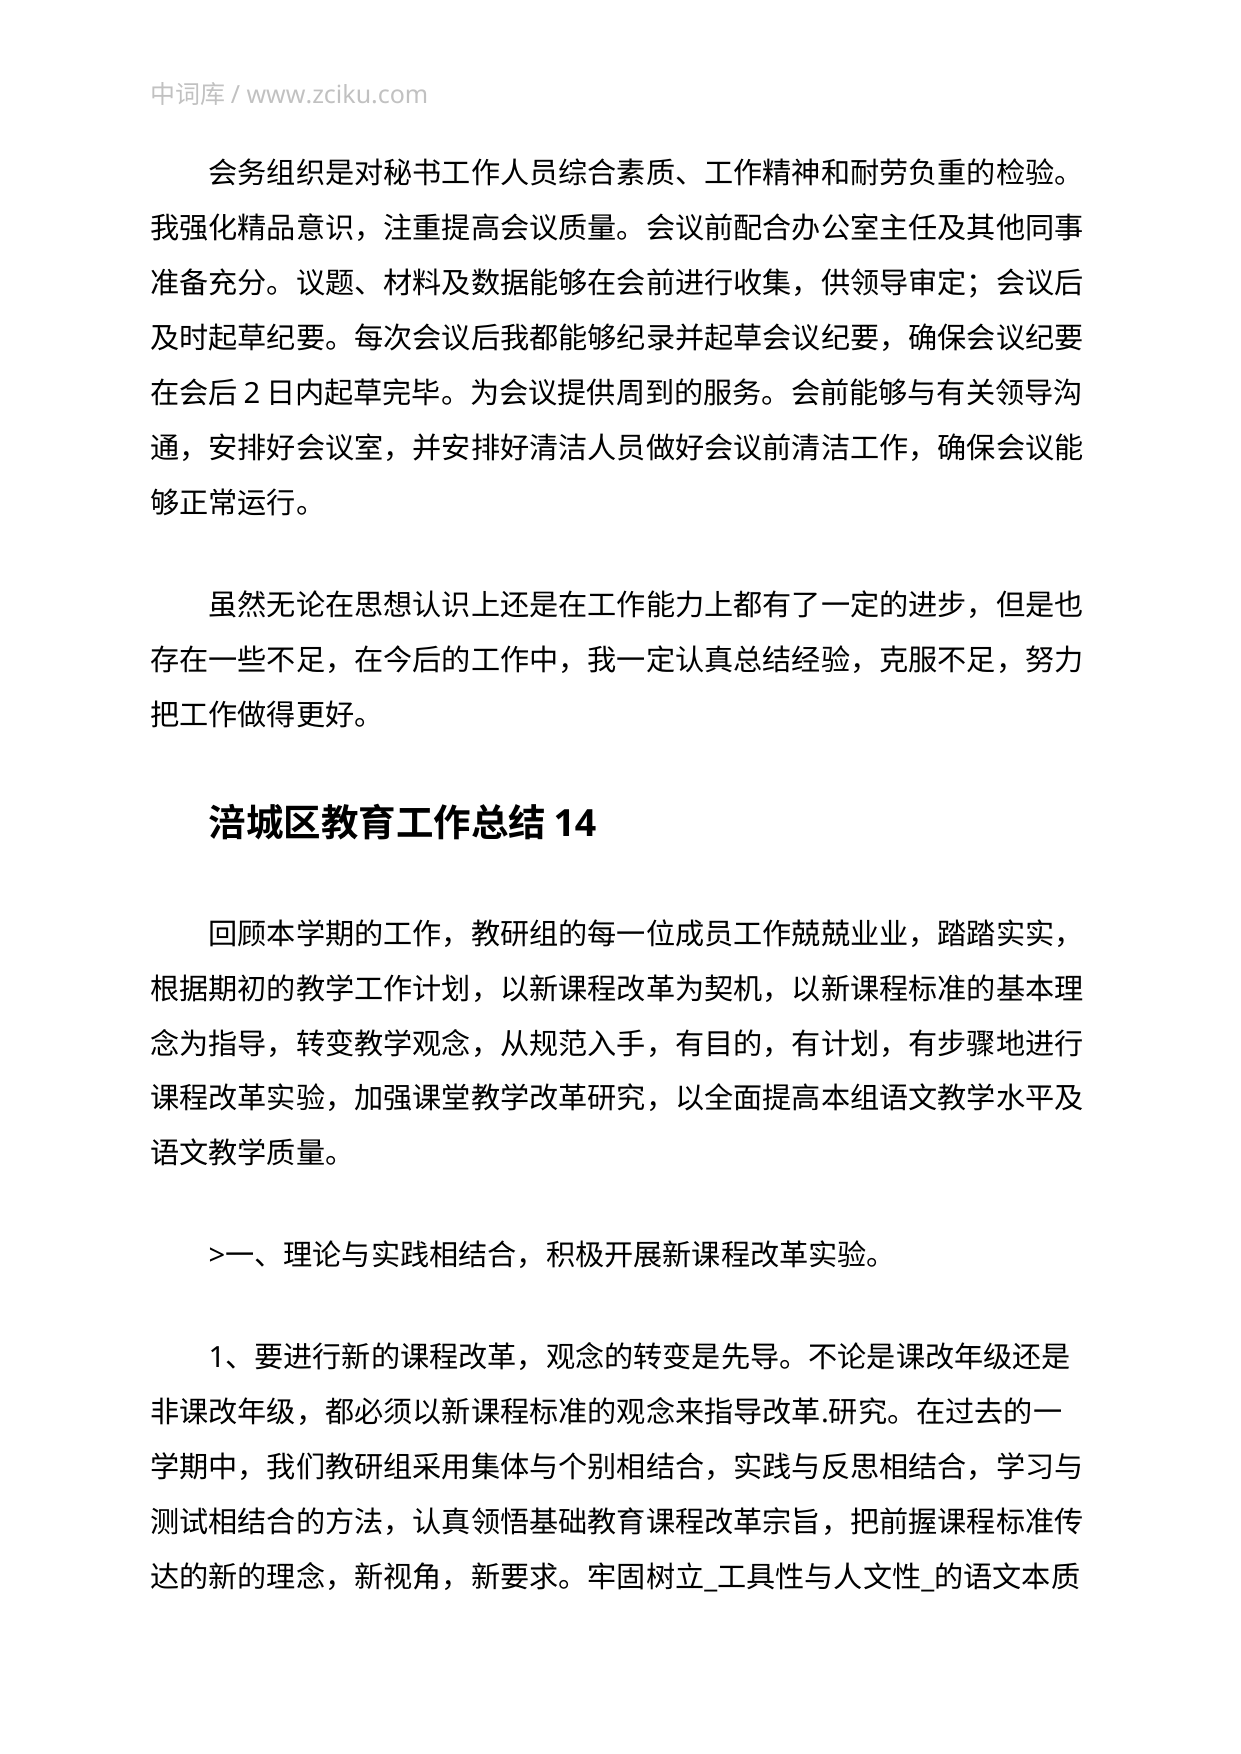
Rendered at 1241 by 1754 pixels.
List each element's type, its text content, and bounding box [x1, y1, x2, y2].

text 涪城区教育工作总结14 [150, 793, 1090, 847]
text 虽然无论在思想认识上还是在工作能力上都有了一定的进步，但是也存在一些不足，在今后的工作中，我一定认真总结经验，克服不足，努力把工作做得更好。 [150, 581, 1090, 733]
text 回顾本学期的工作，教研组的每一位成员工作兢兢业业，踏踏实实，根据期初的教学工作计划，以新课程改革为契机，以新课程标准的基本理念为指导，转变教学观念，从规范入手，有目的，有计划，有步骤地进行课程改革实验，加强课堂教学改革研究，以全面提高本组语文教学水平及语文教学质量。 [150, 910, 1090, 1172]
text >一、理论与实践相结合，积极开展新课程改革实验。 [150, 1232, 1090, 1274]
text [150, 1334, 1090, 1596]
text 会务组织是对秘书工作人员综合素质、工作精神和耐劳负重的检验。我强化精品意识，注重提高会议质量。会议前配合办公室主任及其他同事准备充分。议题、材料及数据能够在会前进行收集，供领导审定；会议后及时起草纪要。每次会议后我都能够纪录并起草会议纪要，确保会议纪要在会后2日内起草完毕。为会议提供周到的服务。会前能够与有关领导沟通，安排好会议室，并安排好清洁人员做好会议前清洁工作，确保会议能够正常运行。 [150, 150, 1090, 522]
